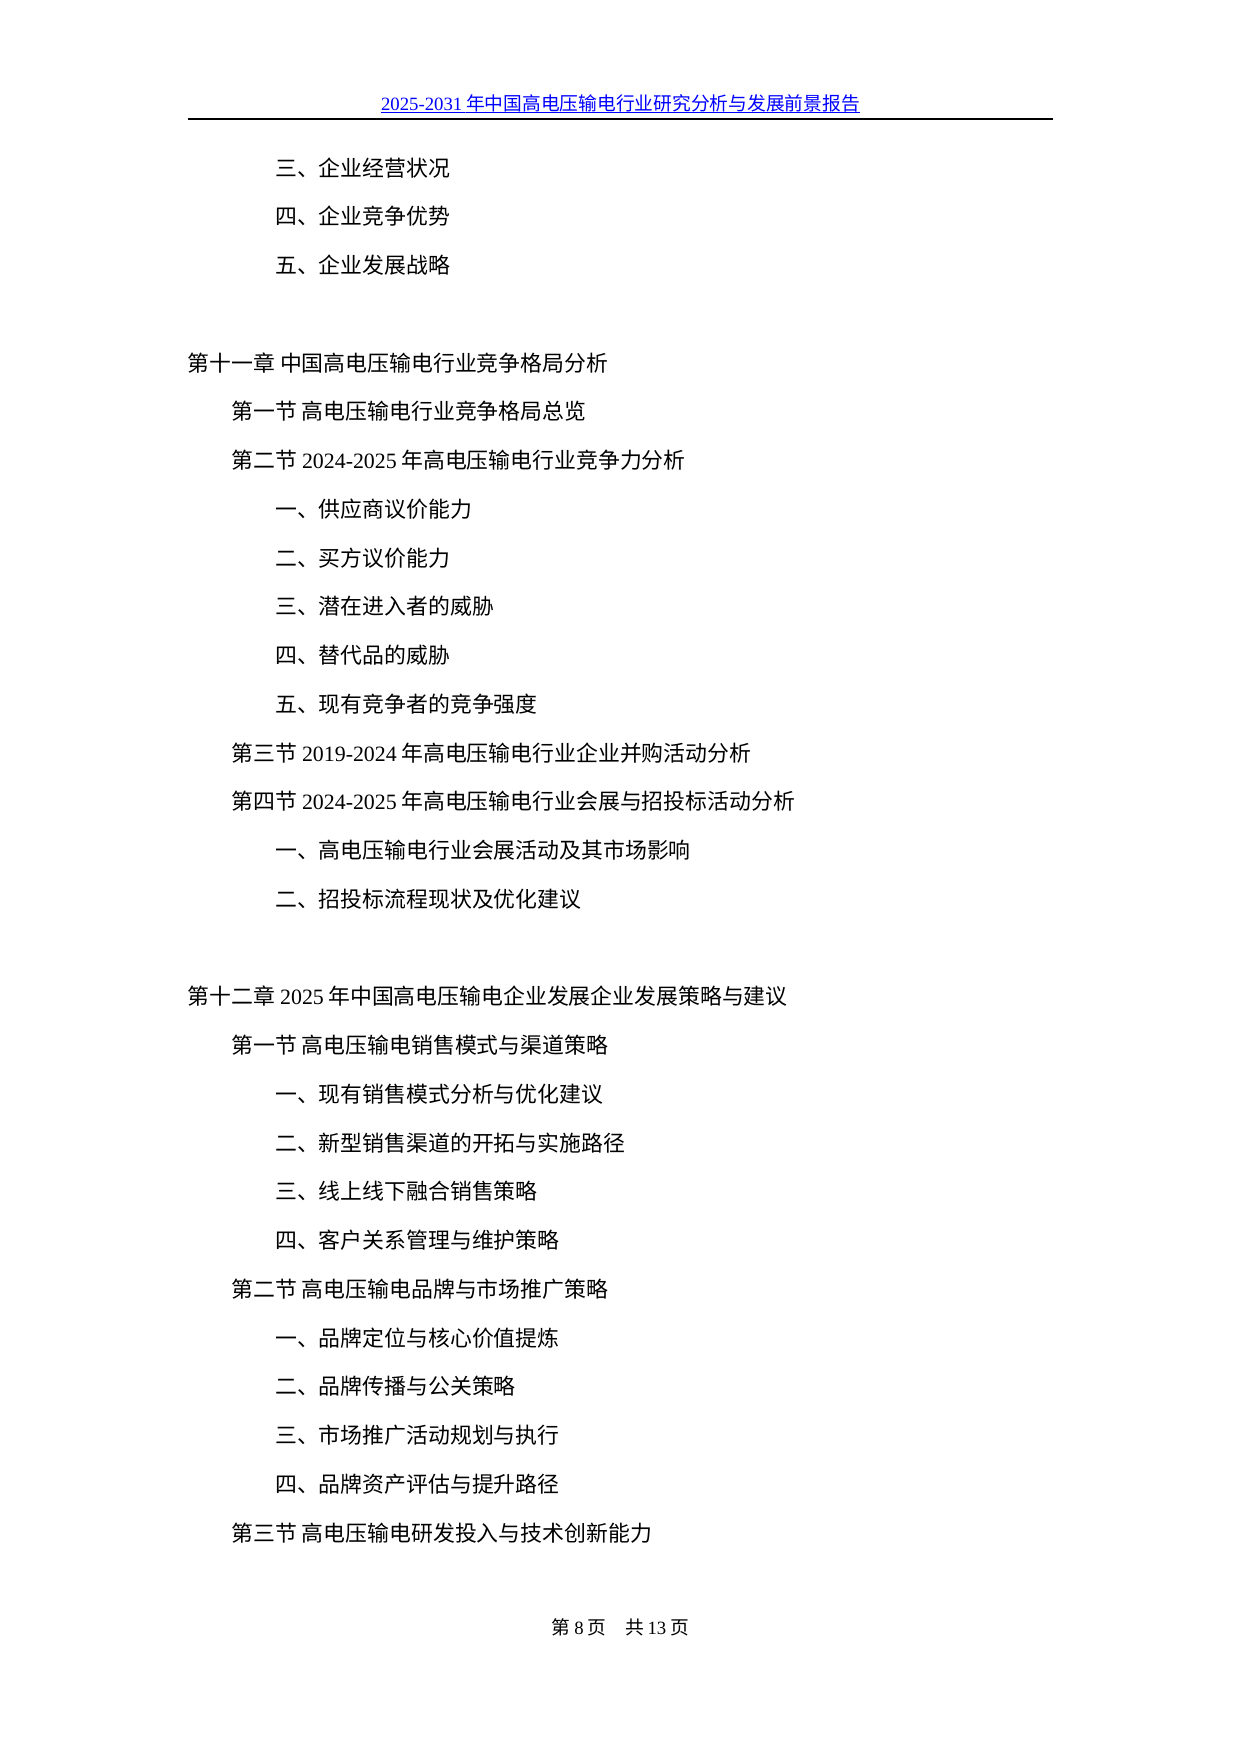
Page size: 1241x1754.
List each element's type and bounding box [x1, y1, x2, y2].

text [187, 150, 1053, 1548]
